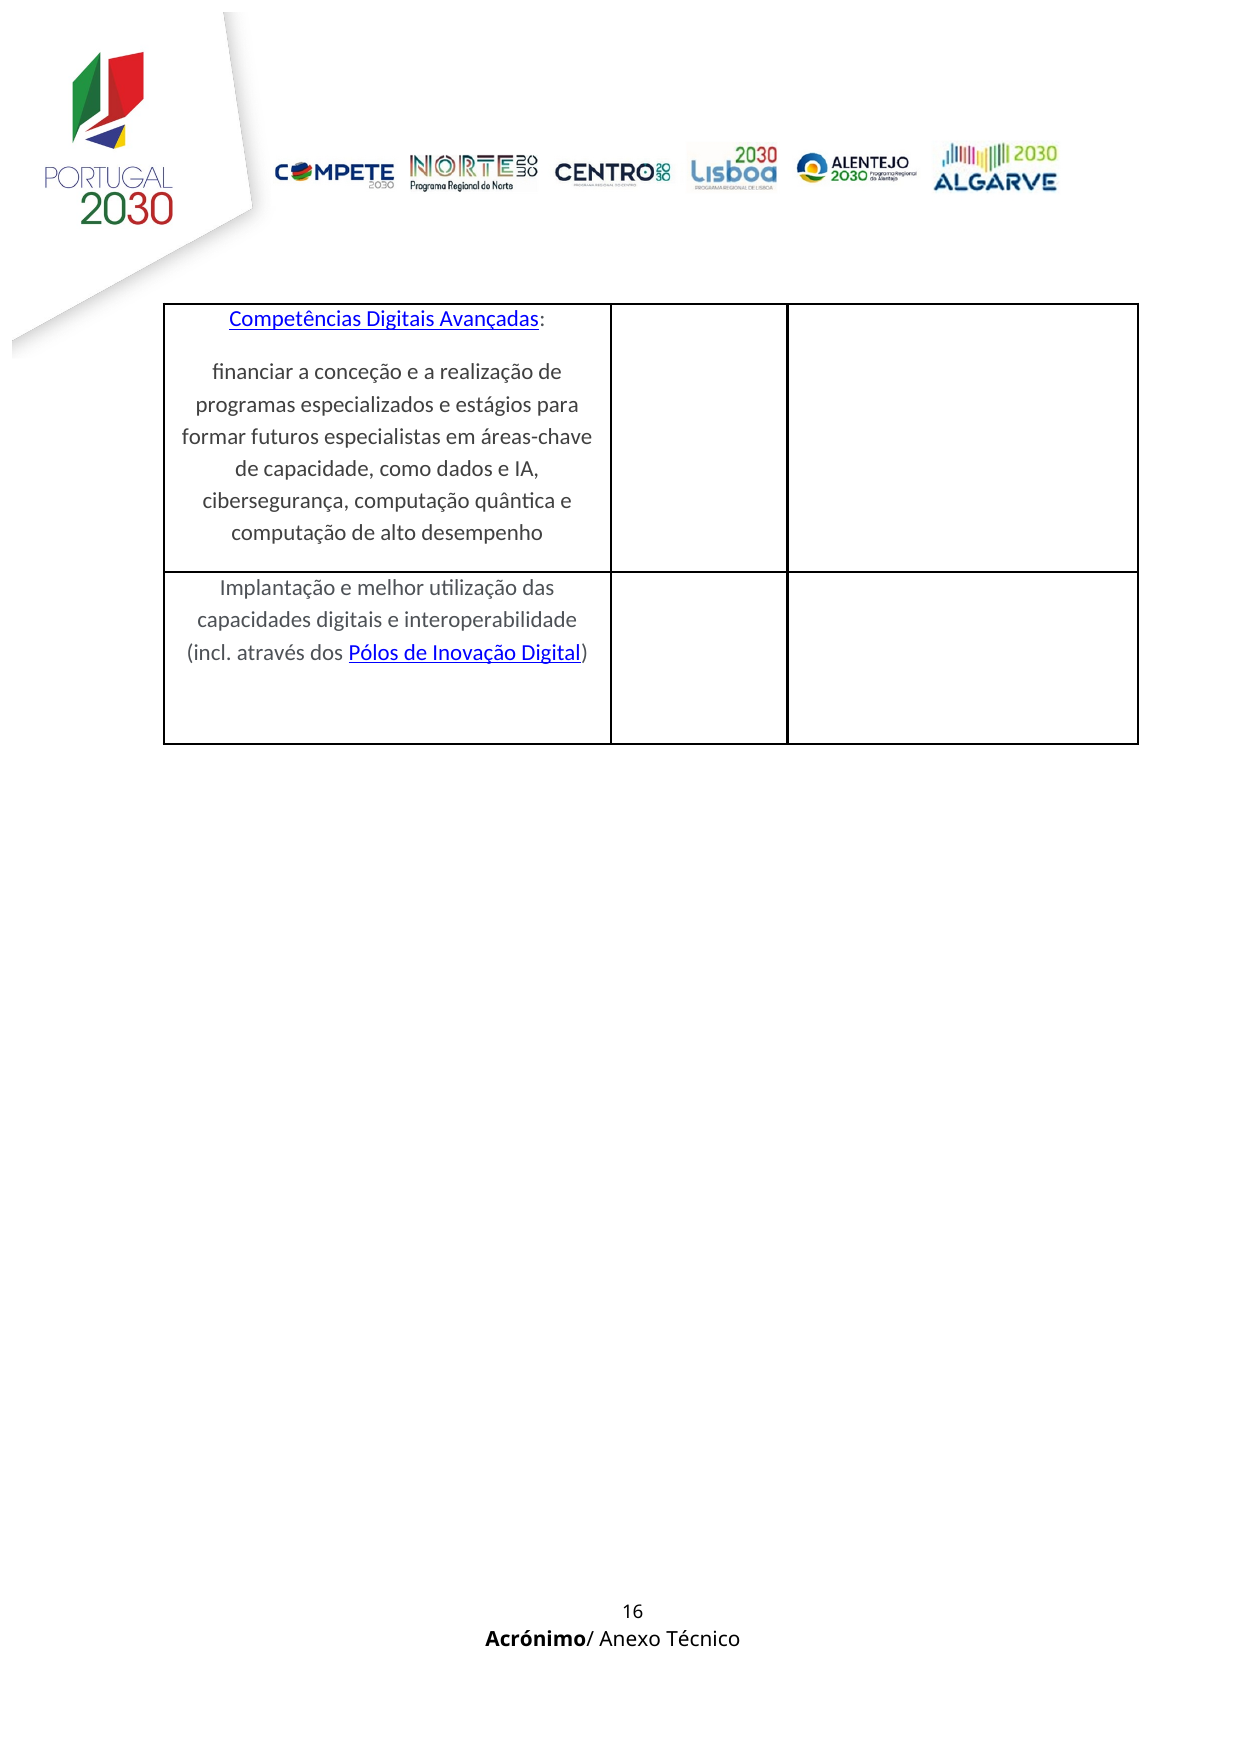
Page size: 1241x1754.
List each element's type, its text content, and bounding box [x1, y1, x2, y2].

table_cell [612, 573, 786, 743]
table_cell [789, 305, 1137, 571]
table_cell Implantação e melhor utilização das capacidades digitais e interoperabilidade (incl. através dos Pólos de Inovação Digital) [165, 573, 610, 743]
table_cell [612, 305, 786, 571]
table_cell [789, 573, 1137, 743]
picture [12, 12, 1064, 359]
table_cell Competências Digitais Avançadas: financiar a conceção e a realização de programas especializados e estágios para formar futuros especialistas em áreas-chave de capacidade, como dados e IA, cibersegurança, computação quântica e computação de alto desempenho [165, 305, 610, 571]
